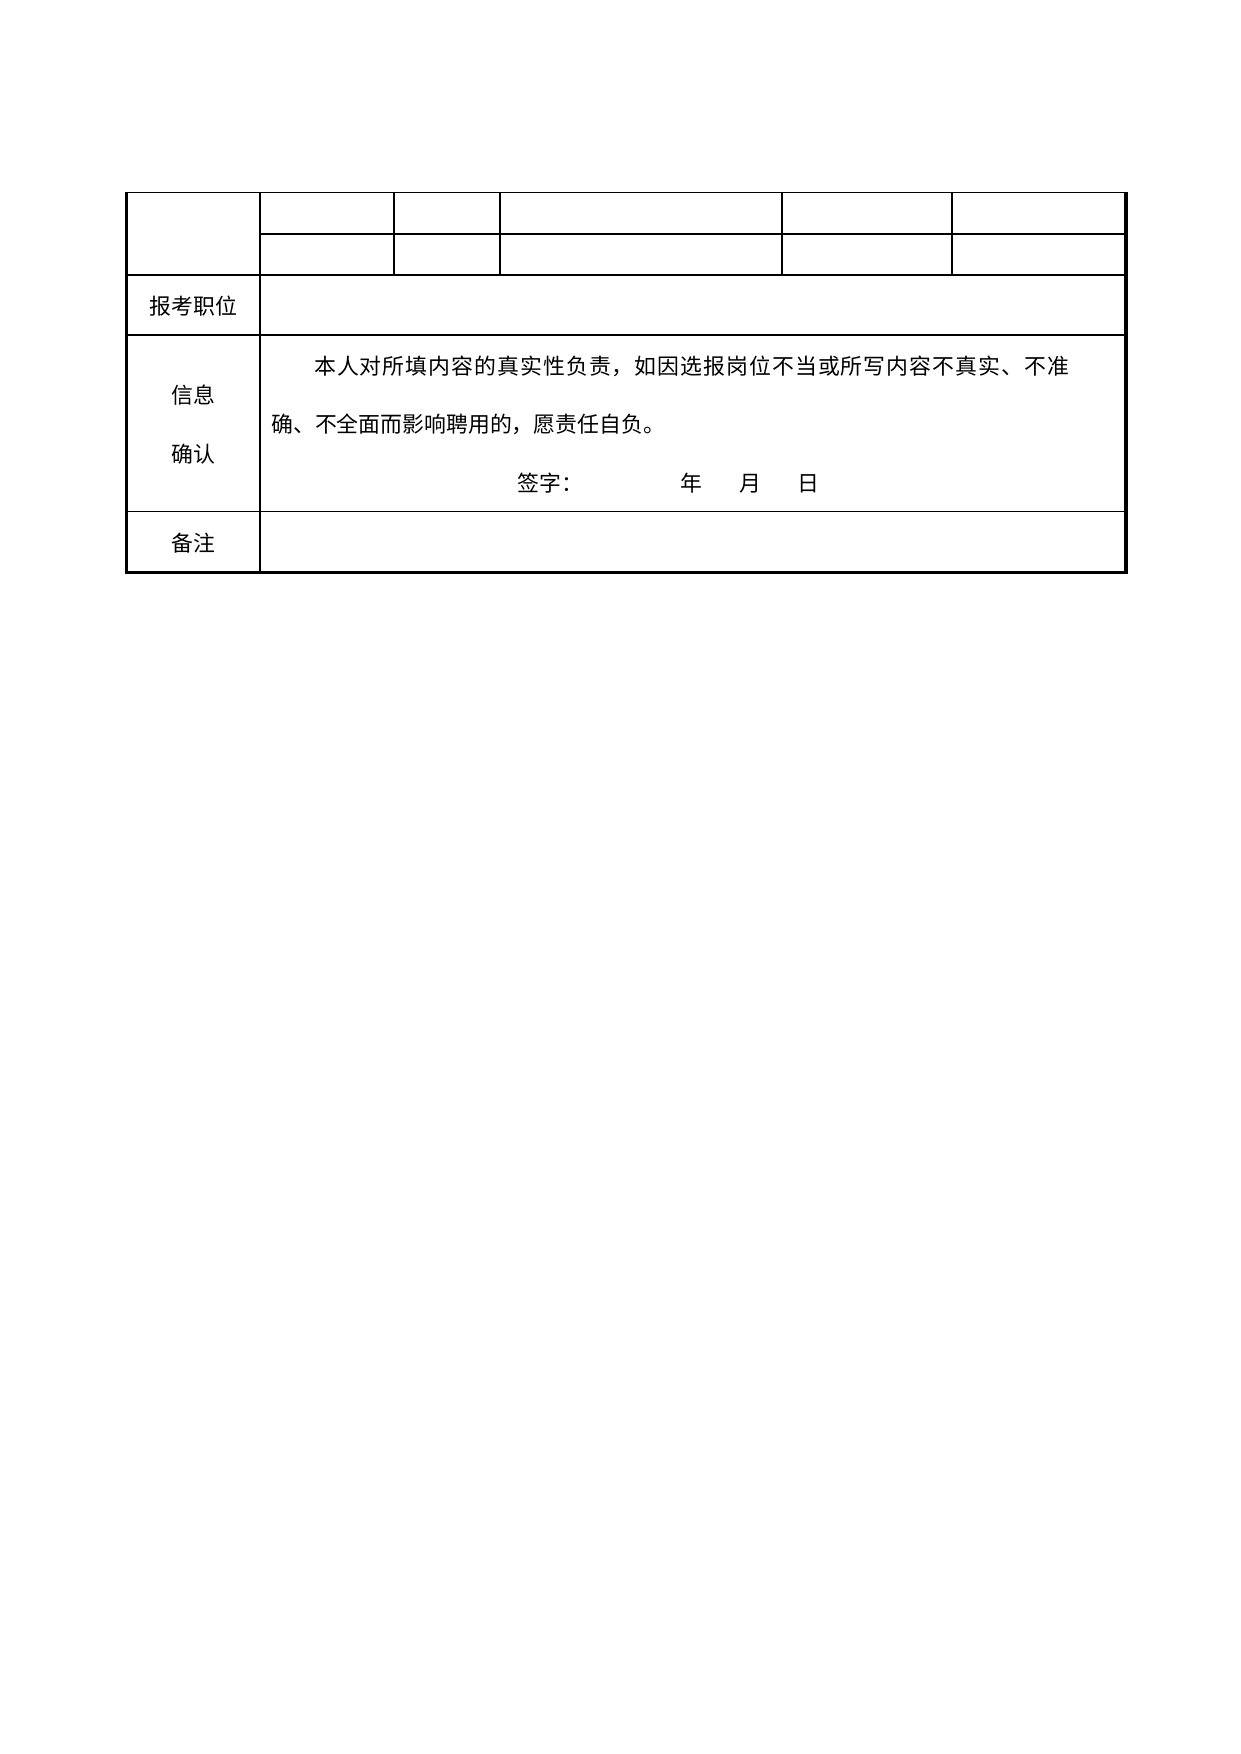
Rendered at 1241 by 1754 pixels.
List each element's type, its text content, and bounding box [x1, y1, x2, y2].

table_cell 信息 确认 [128, 336, 259, 511]
table_cell [261, 235, 393, 274]
table_cell [395, 193, 499, 233]
table_cell [953, 193, 1124, 233]
table_cell 报考职位 [128, 276, 259, 334]
table_cell [501, 193, 781, 233]
table_cell [953, 235, 1124, 274]
table_cell 本人对所填内容的真实性负责，如因选报岗位不当或所写内容不真实、不准确、不全面而影响聘用的，愿责任自负。 签字： 年 月 日 [261, 336, 1124, 511]
table_cell 备注 [128, 512, 259, 571]
table_cell [395, 235, 499, 274]
table_cell [261, 276, 1124, 334]
table_cell [261, 512, 1124, 571]
table_cell [783, 193, 951, 233]
table_cell [261, 193, 393, 233]
table_cell [783, 235, 951, 274]
table_cell [501, 235, 781, 274]
